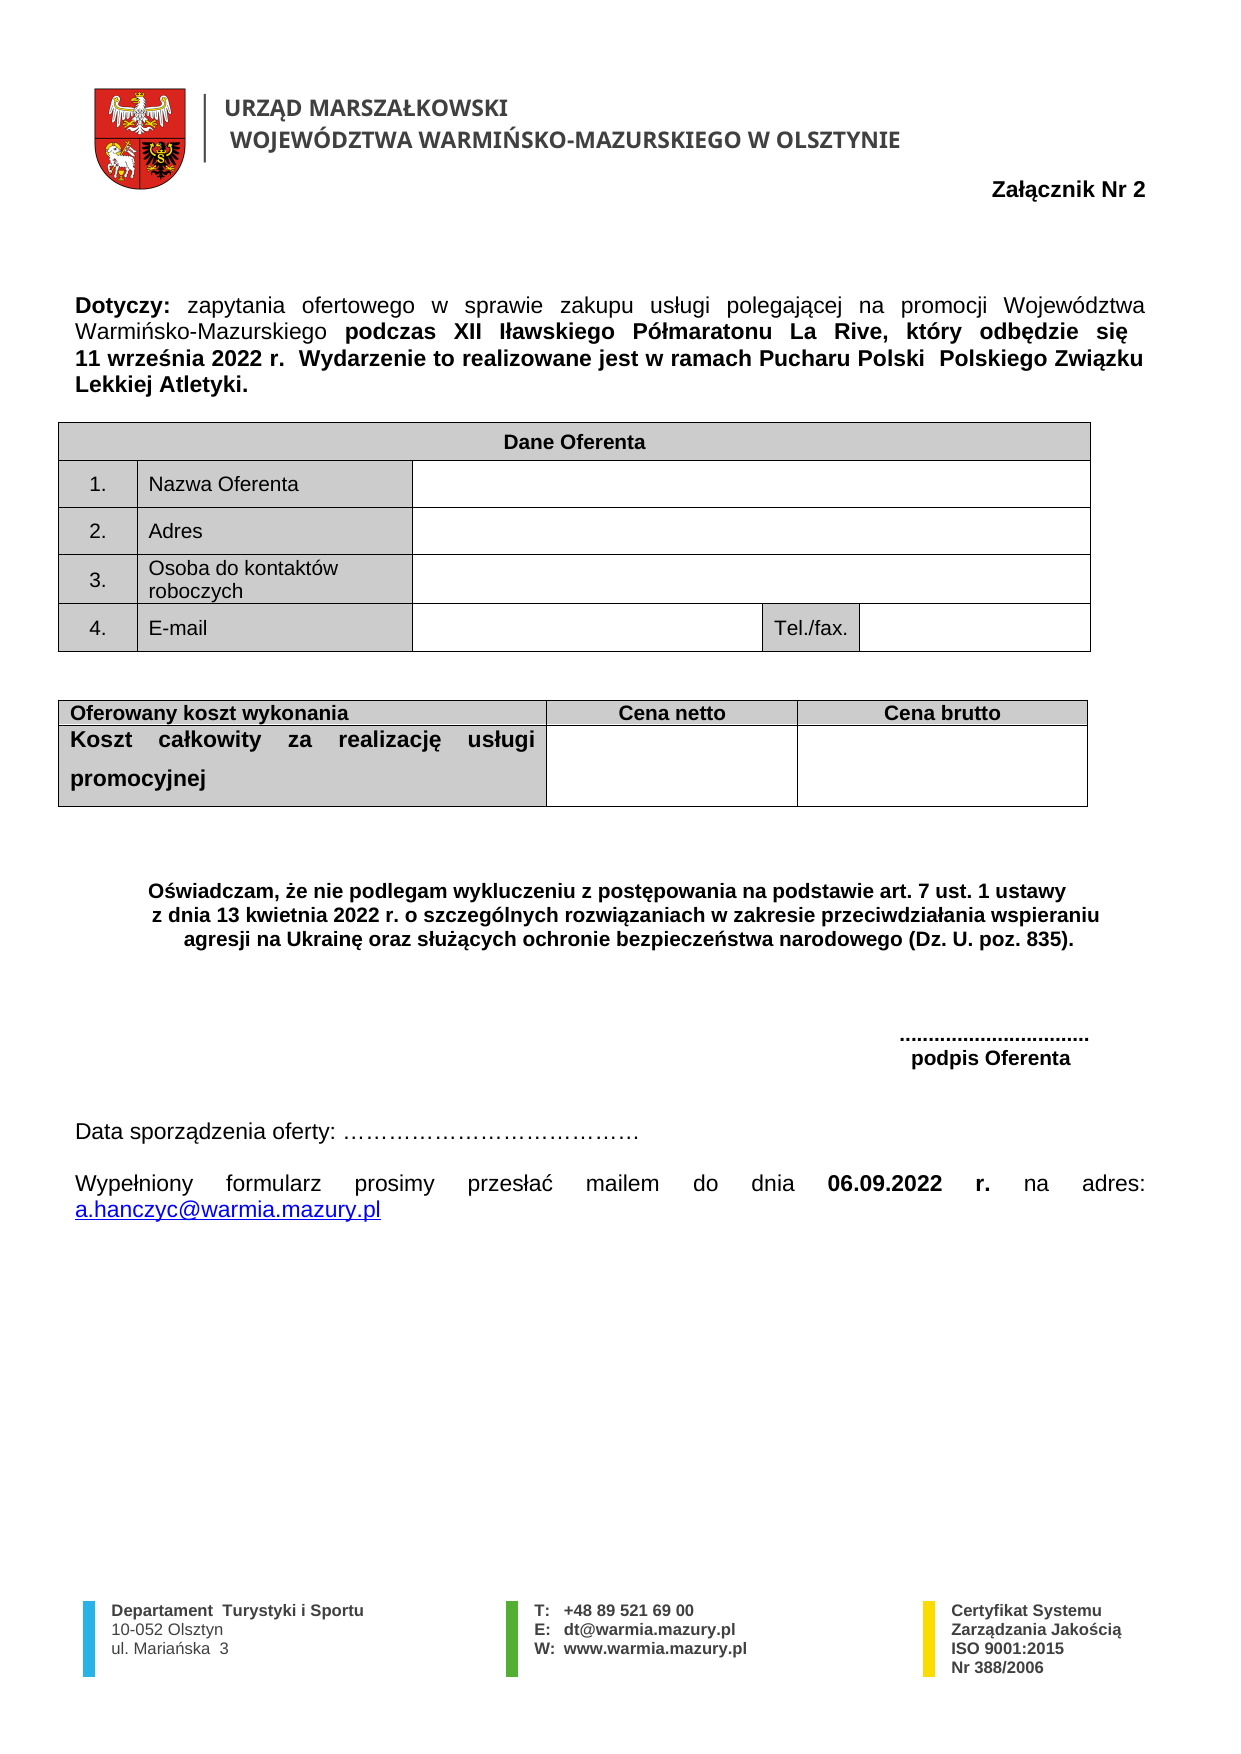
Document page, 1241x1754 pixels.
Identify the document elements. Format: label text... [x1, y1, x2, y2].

table_cell [798, 726, 1087, 806]
text podpis Oferenta [75, 1046, 1146, 1070]
text Data sporządzenia oferty: ………………………………… [75, 1118, 1146, 1144]
table_header Dane Oferenta [59, 423, 1090, 460]
text ................................. [75, 1022, 1146, 1046]
table_cell 1. [59, 461, 137, 507]
table_cell 2. [59, 508, 137, 554]
table_cell 4. [59, 604, 137, 651]
table_cell [547, 726, 797, 806]
table_cell [413, 508, 1090, 554]
table_cell Koszt całkowity za realizację usługi promocyjnej [59, 726, 546, 806]
table_cell Osoba do kontaktów roboczych [138, 555, 412, 603]
table_cell Nazwa Oferenta [138, 461, 412, 507]
table_cell [413, 461, 1090, 507]
text Załącznik Nr 2 [112, 176, 1146, 202]
table_cell Tel./fax. [763, 604, 859, 651]
table_header Cena brutto [798, 701, 1087, 724]
table_cell Adres [138, 508, 412, 554]
picture [0, 0, 224, 207]
text Dotyczy: zapytania ofertowego w sprawie zakupu usługi polegającej na promocji Województwa Warmińsko-Mazurskiego podczas XII Iławskiego Półmaratonu La Rive, który odbędzie się 11 września 2022 r. Wydarzenie to realizowane jest w ramach Pucharu Polski Polskiego Związku Lekkiej Atletyki. [75, 292, 1146, 397]
text Wypełniony formularz prosimy przesłać mailem do dnia 06.09.2022 r. na adres: a.hanczyc@warmia.mazury.pl [75, 1169, 1146, 1222]
text Oświadczam, że nie podlegam wykluczeniu z postępowania na podstawie art. 7 ust. 1 ustawy z dnia 13 kwietnia 2022 r. o szczególnych rozwiązaniach w zakresie przeciwdziałania wspieraniu agresji na Ukrainę oraz służących ochronie bezpieczeństwa narodowego (Dz. U. poz. 835). [75, 878, 1146, 950]
table_cell 3. [59, 555, 137, 603]
table_header Oferowany koszt wykonania [59, 701, 546, 724]
table_cell E-mail [138, 604, 412, 651]
table_header Cena netto [547, 701, 797, 724]
table_cell [860, 604, 1090, 651]
table_cell [413, 555, 1090, 603]
table_cell [413, 604, 762, 651]
